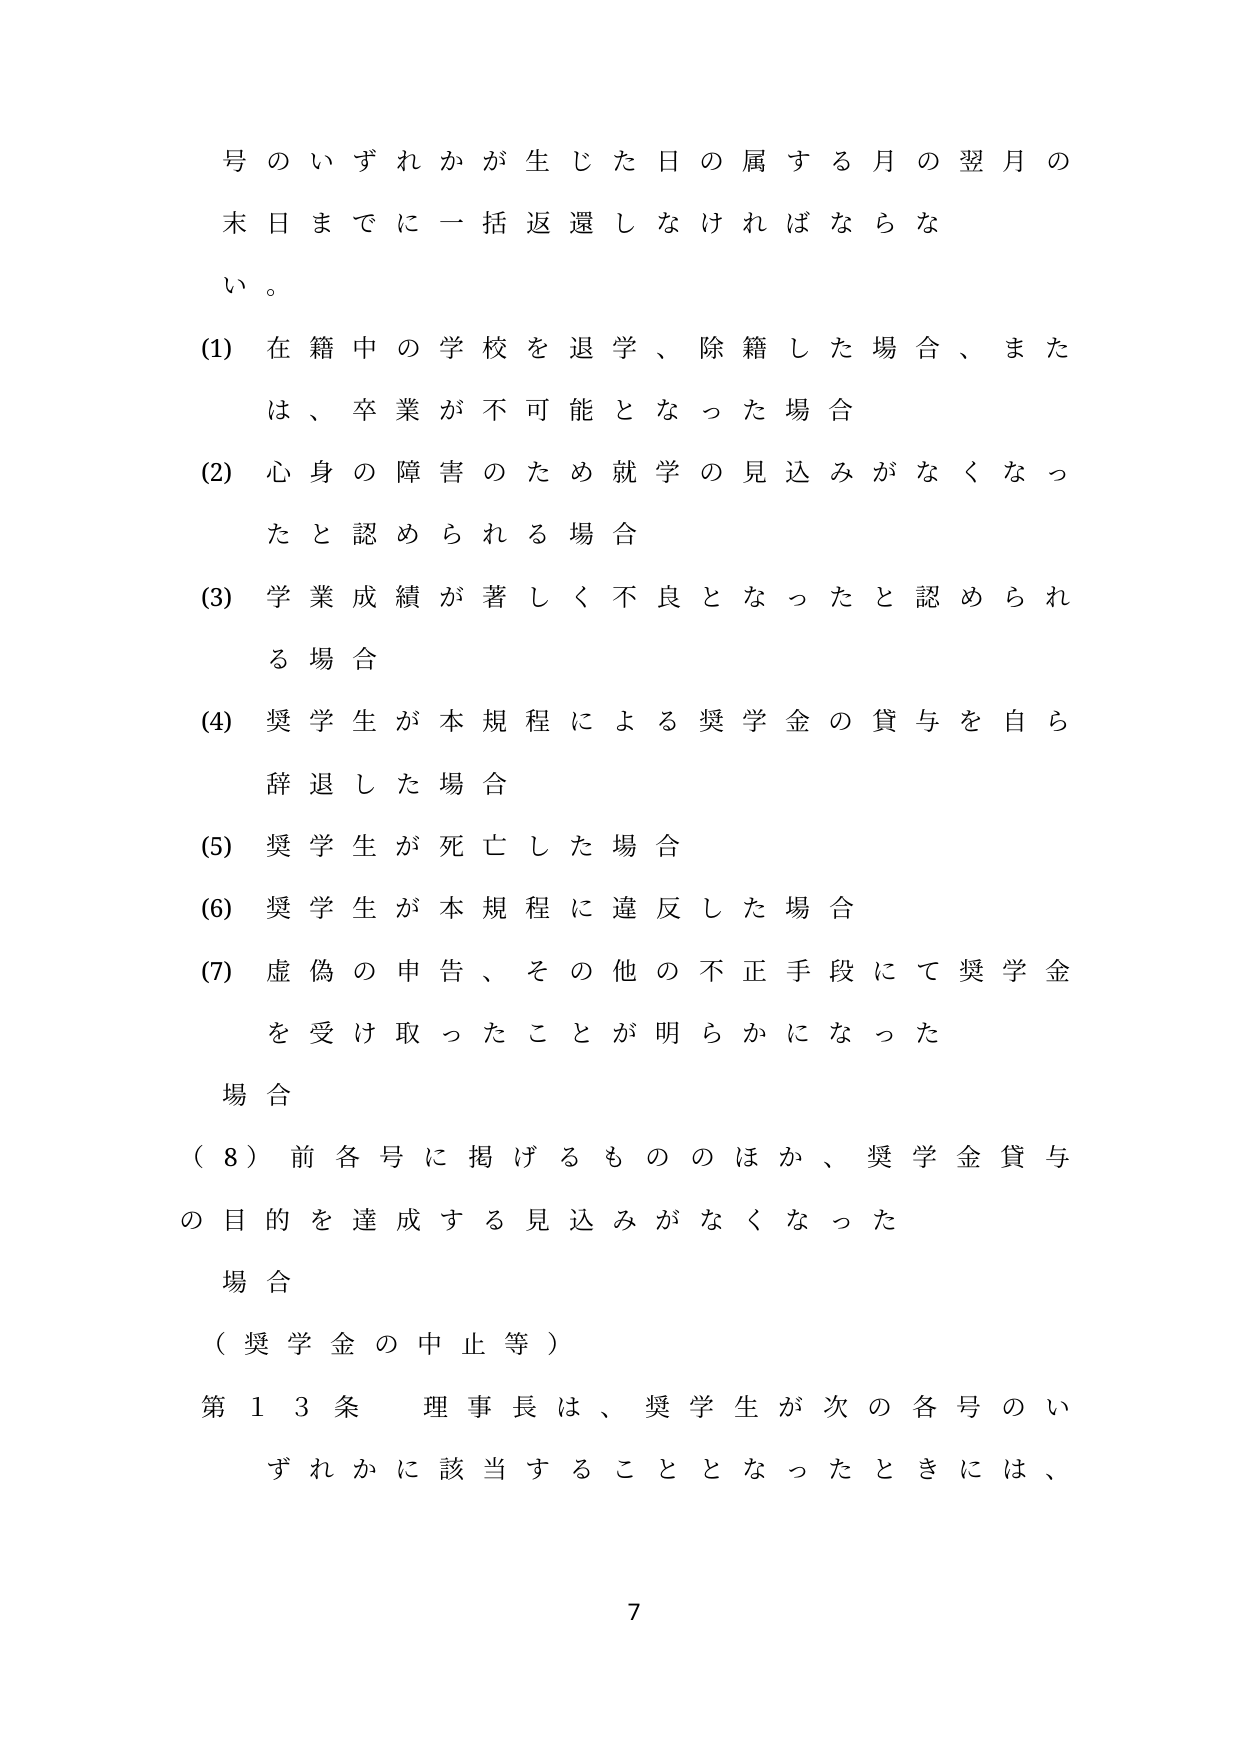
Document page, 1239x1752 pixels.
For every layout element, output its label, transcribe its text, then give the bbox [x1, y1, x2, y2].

text 場合 [179, 1249, 1089, 1312]
list 在籍中の学校を退学、除籍した場合、または、卒業が不可能となった場合 [194, 315, 1089, 440]
list 奨学生が本規程による奨学金の貸与を自ら辞退した場合 [194, 689, 1089, 813]
list 心身の障害のため就学の見込みがなくなったと認められる場合 [194, 440, 1089, 564]
list 虚偽の申告、その他の不正手段にて奨学金を受け取ったことが明らかになった [194, 938, 1089, 1063]
list 奨学生が本規程に違反した場合 [194, 876, 1089, 938]
list 学業成績が著しく不良となったと認められる場合 [194, 564, 1089, 689]
text 号のいずれかが生じた日の属する月の翌月の末日までに一括返還しなければならな [201, 128, 1089, 253]
text 場合 [194, 1063, 1089, 1125]
list 奨学生が死亡した場合 [194, 813, 1089, 876]
text （8）前各号に掲げるもののほか、奨学金貸与の目的を達成する見込みがなくなった [179, 1125, 1089, 1249]
text 第１３条 理事長は、奨学生が次の各号のいずれかに該当することとなったときには、 [180, 1374, 1089, 1499]
text い。 [201, 253, 1089, 315]
text （奨学金の中止等） [180, 1312, 1089, 1374]
